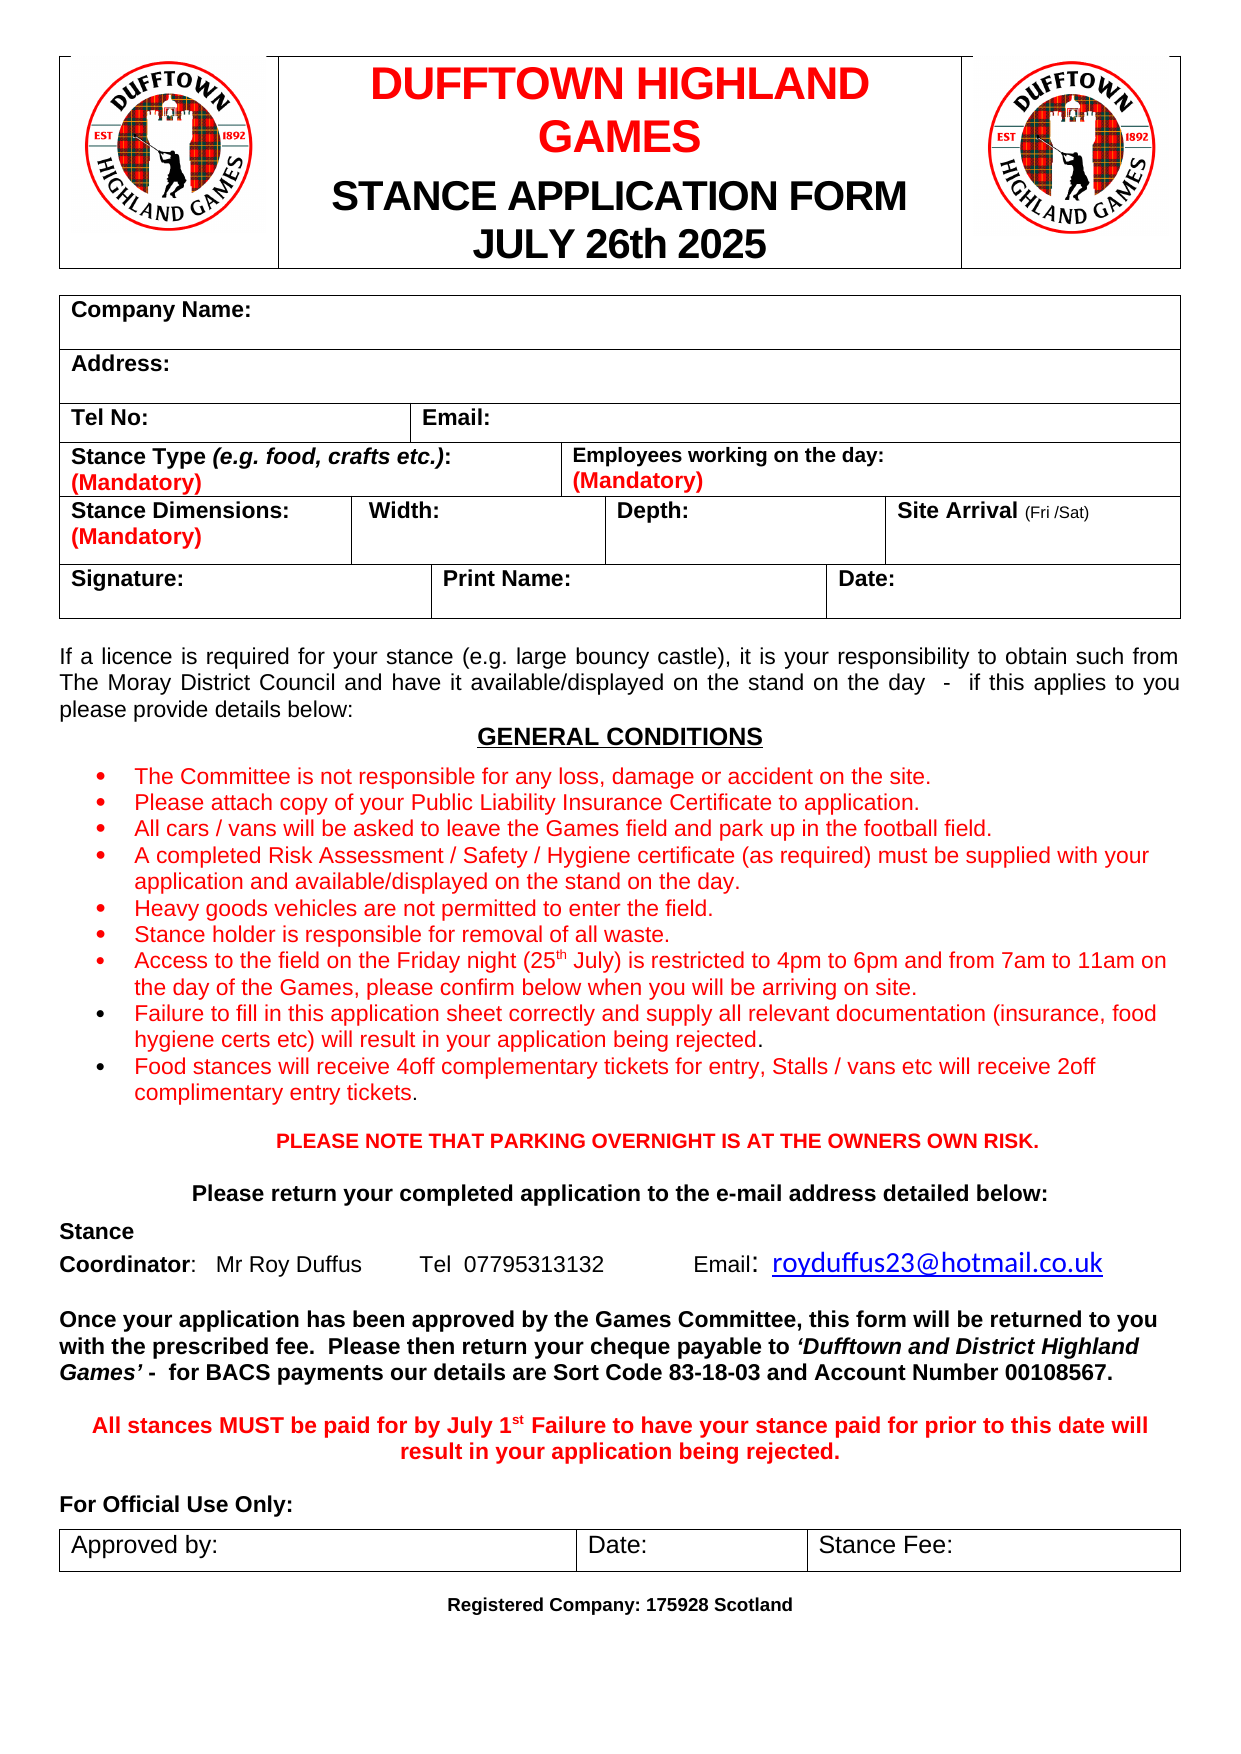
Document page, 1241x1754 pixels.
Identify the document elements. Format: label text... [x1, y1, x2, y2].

table_cell Tel No: [60, 404, 410, 442]
list All cars / vans will be asked to leave the Games field and park up in the football field. [97, 815, 1181, 842]
list A completed Risk Assessment / Safety / Hygiene certificate (as required) must be supplied with your application and available/displayed on the stand on the day. [97, 842, 1181, 894]
picture [70, 56, 267, 233]
text Registered Company: 175928 Scotland [59, 1593, 1181, 1615]
table_cell Site Arrival (Fri /Sat) [886, 497, 1180, 564]
table_cell Employees working on the day: (Mandatory) [562, 443, 1180, 496]
table_cell Stance Dimensions:(Mandatory) [60, 497, 351, 564]
text If a licence is required for your stance (e.g. large bouncy castle), it is your responsibility to obtain such from The Moray District Council and have it available/displayed on the stand on the day - if this applies to you please provide details below: [59, 643, 1181, 722]
table_header Approved by: [60, 1530, 576, 1571]
text Stance [59, 1218, 1181, 1244]
table_header Stance Fee: [808, 1530, 1180, 1571]
table_header Company Name: [60, 296, 1180, 349]
text Once your application has been approved by the Games Committee, this form will be returned to you with the prescribed fee. Please then return your cheque payable to ‘Dufftown and District Highland Games’ - for BACS payments our details are Sort Code 83-18-03 and Account Number 00108567. [59, 1306, 1181, 1385]
table_cell Width: [352, 497, 605, 564]
list Please attach copy of your Public Liability Insurance Certificate to application. [97, 789, 1181, 815]
text PLEASE NOTE THAT PARKING OVERNIGHT IS AT THE OWNERS OWN RISK. [134, 1129, 1181, 1153]
table_cell Date: [827, 565, 1180, 618]
list Food stances will receive 4off complementary tickets for entry, Stalls / vans etc will receive 2off complimentary entry tickets. [97, 1053, 1181, 1105]
list Stance holder is responsible for removal of all waste. [97, 921, 1181, 947]
table_cell Address: [60, 350, 1180, 402]
text Please return your completed application to the e-mail address detailed below: [59, 1179, 1181, 1206]
list The Committee is not responsible for any loss, damage or accident on the site. [97, 763, 1181, 789]
text For Official Use Only: [59, 1491, 1181, 1517]
table_cell Email: [411, 404, 1180, 442]
list Failure to fill in this application sheet correctly and supply all relevant documentation (insurance, food hygiene certs etc) will result in your application being rejected. [97, 1000, 1181, 1053]
table_cell Stance Type (e.g. food, crafts etc.): (Mandatory) [60, 443, 561, 496]
picture [973, 56, 1170, 236]
list Access to the field on the Friday night (25th July) is restricted to 4pm to 6pm and from 7am to 11am on the day of the Games, please confirm below when you will be arriving on site. [97, 947, 1181, 1000]
table_cell Depth: [606, 497, 885, 564]
list Heavy goods vehicles are not permitted to enter the field. [97, 894, 1181, 921]
text All stances MUST be paid for by July 1st Failure to have your stance paid for prior to this date will result in your application being rejected. [59, 1412, 1181, 1464]
text GENERAL CONDITIONS [59, 722, 1181, 751]
table_cell Print Name: [432, 565, 826, 618]
table_header Date: [577, 1530, 807, 1571]
text Coordinator: Mr Roy Duffus Tel 07795313132 Email: royduffus23@hotmail.co.uk [59, 1244, 1181, 1280]
table_cell Signature: [60, 565, 431, 618]
